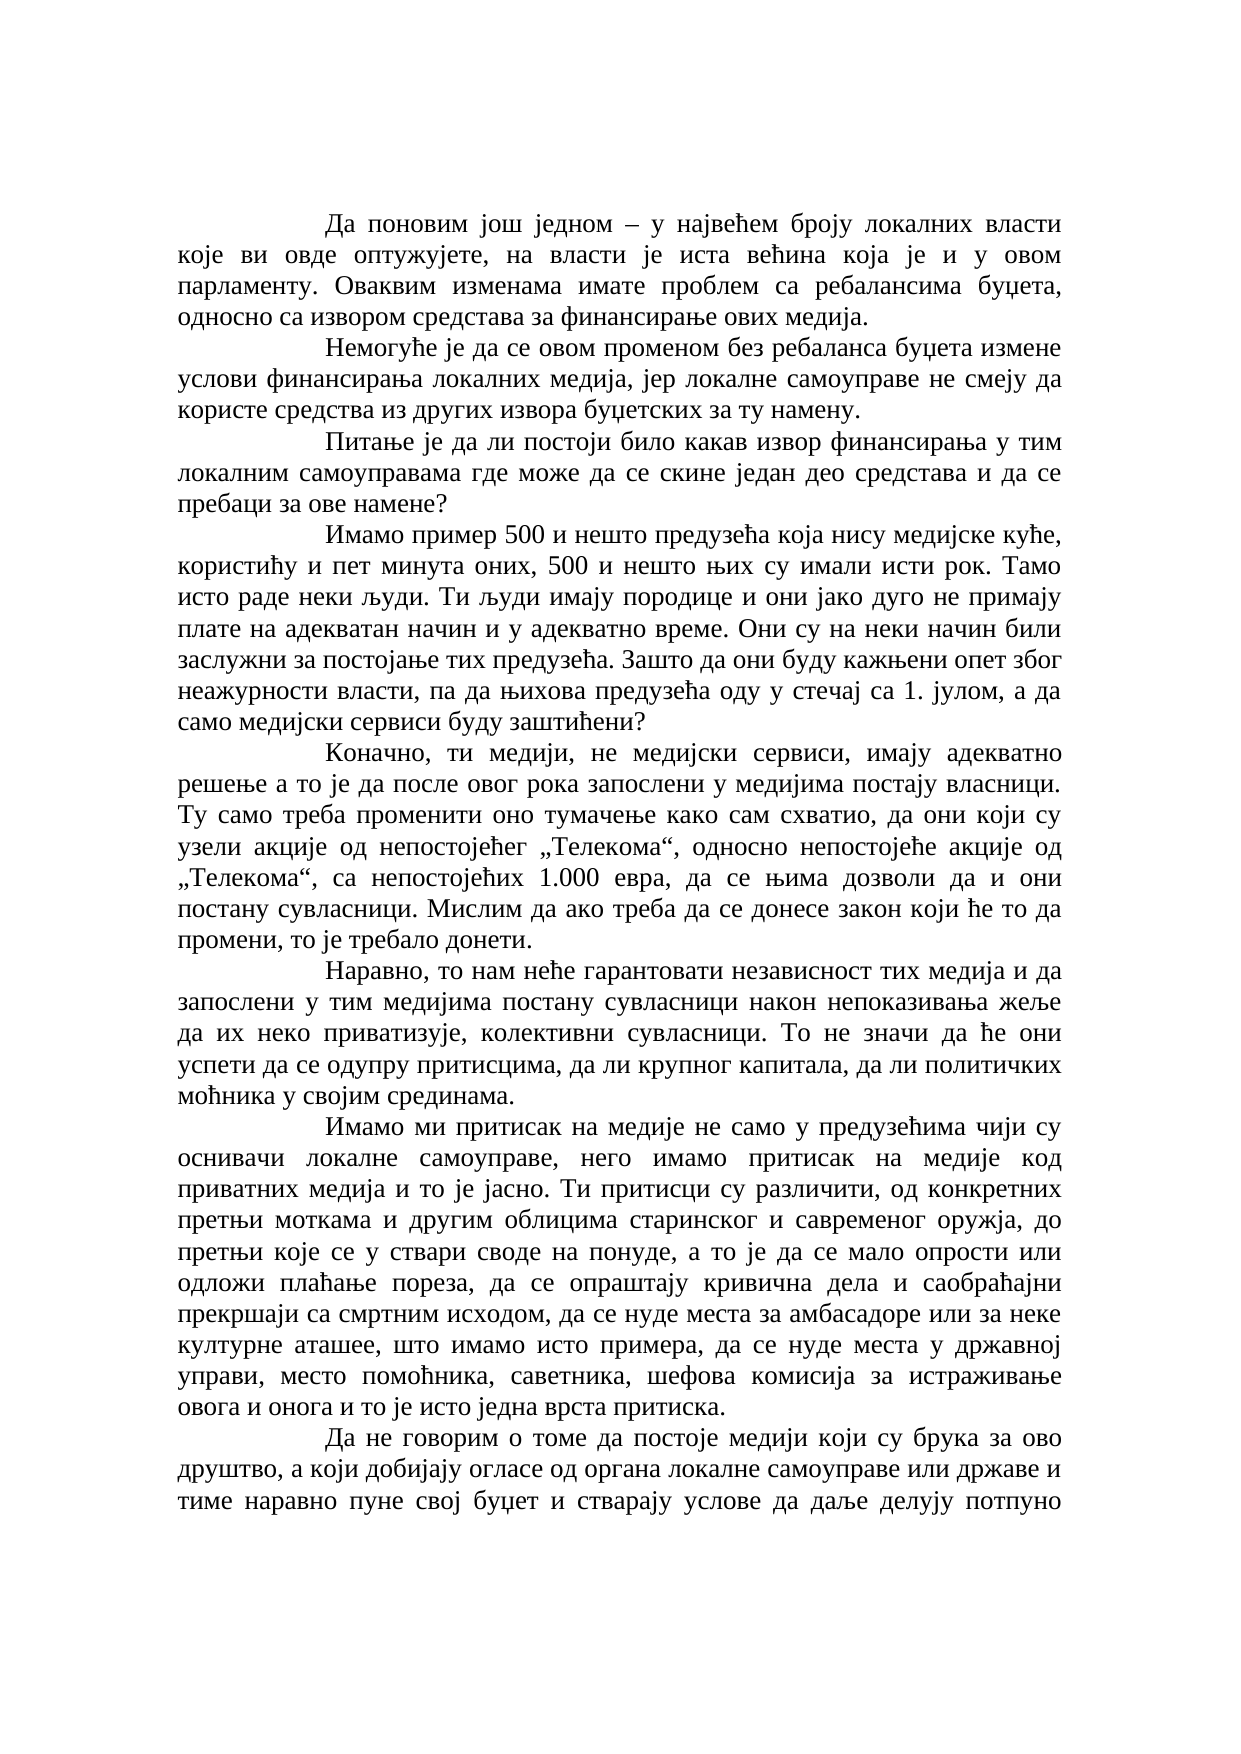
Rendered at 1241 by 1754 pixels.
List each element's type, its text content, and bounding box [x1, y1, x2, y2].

text Да поновим још једном – у највећем броју локалних власти које ви овде оптужујете, на власти је иста већина која је и у овом парламенту. Оваквим изменама имате проблем са ребалансима буџета, односно са извором средстава за финансирање ових медија. [177, 207, 1063, 331]
text Немогуће је да се овом променом без ребаланса буџета измене услови финансирања локалних медија, јер локалне самоуправе не смеју да користе средства из других извора буџетских за ту намену. [177, 331, 1063, 425]
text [177, 1421, 1063, 1515]
text Наравно, то нам неће гарантовати независност тих медија и да запослени у тим медијима постану сувласници након непоказивања жеље да их неко приватизује, колективни сувласници. То не значи да ће они успети да се одупру притисцима, да ли крупног капитала, да ли политичких моћника у својим срединама. [177, 954, 1063, 1110]
text Имамо пример 500 и нешто предузећа која нису медијске куће, користићу и пет минута оних, 500 и нешто њих су имали исти рок. Тамо исто раде неки људи. Ти људи имају породице и они јако дуго не примају плате на адекватан начин и у адекватно време. Они су на неки начин били заслужни за постојање тих предузећа. Зашто да они буду кажњени опет због неажурности власти, па да њихова предузећа оду у стечај са 1. јулом, а да само медијски сервиси буду заштићени? [177, 518, 1063, 736]
text Питање је да ли постоји било какав извор финансирања у тим локалним самоуправама где може да се скине један део средстава и да се пребаци за ове намене? [177, 425, 1063, 518]
text Имамо ми притисак на медије не само у предузећима чији су оснивачи локалне самоуправе, него имамо притисак на медије код приватних медија и то је јасно. Ти притисци су различити, од конкретних претњи моткама и другим облицима старинског и савременог оружја, до претњи које се у ствари своде на понуде, а то је да се мало опрости или одложи плаћање пореза, да се опраштају кривична дела и саобраћајни прекршаји са смртним исходом, да се нуде места за амбасадоре или за неке културне аташее, што имамо исто примера, да се нуде места у државној управи, место помоћника, саветника, шефова комисија за истраживање овога и онога и то је исто једна врста притиска. [177, 1110, 1063, 1421]
text Коначно, ти медији, не медијски сервиси, имају адекватно решење а то је да после овог рока запослени у медијима постају власници. Ту само треба променити оно тумачење како сам схватио, да они који су узели акције од непостојећег „Телекома“, односно непостојеће акције од „Телекома“, са непостојећих 1.000 евра, да се њима дозволи да и они постану сувласници. Мислим да ако треба да се донесе закон који ће то да промени, то је требало донети. [177, 736, 1063, 954]
